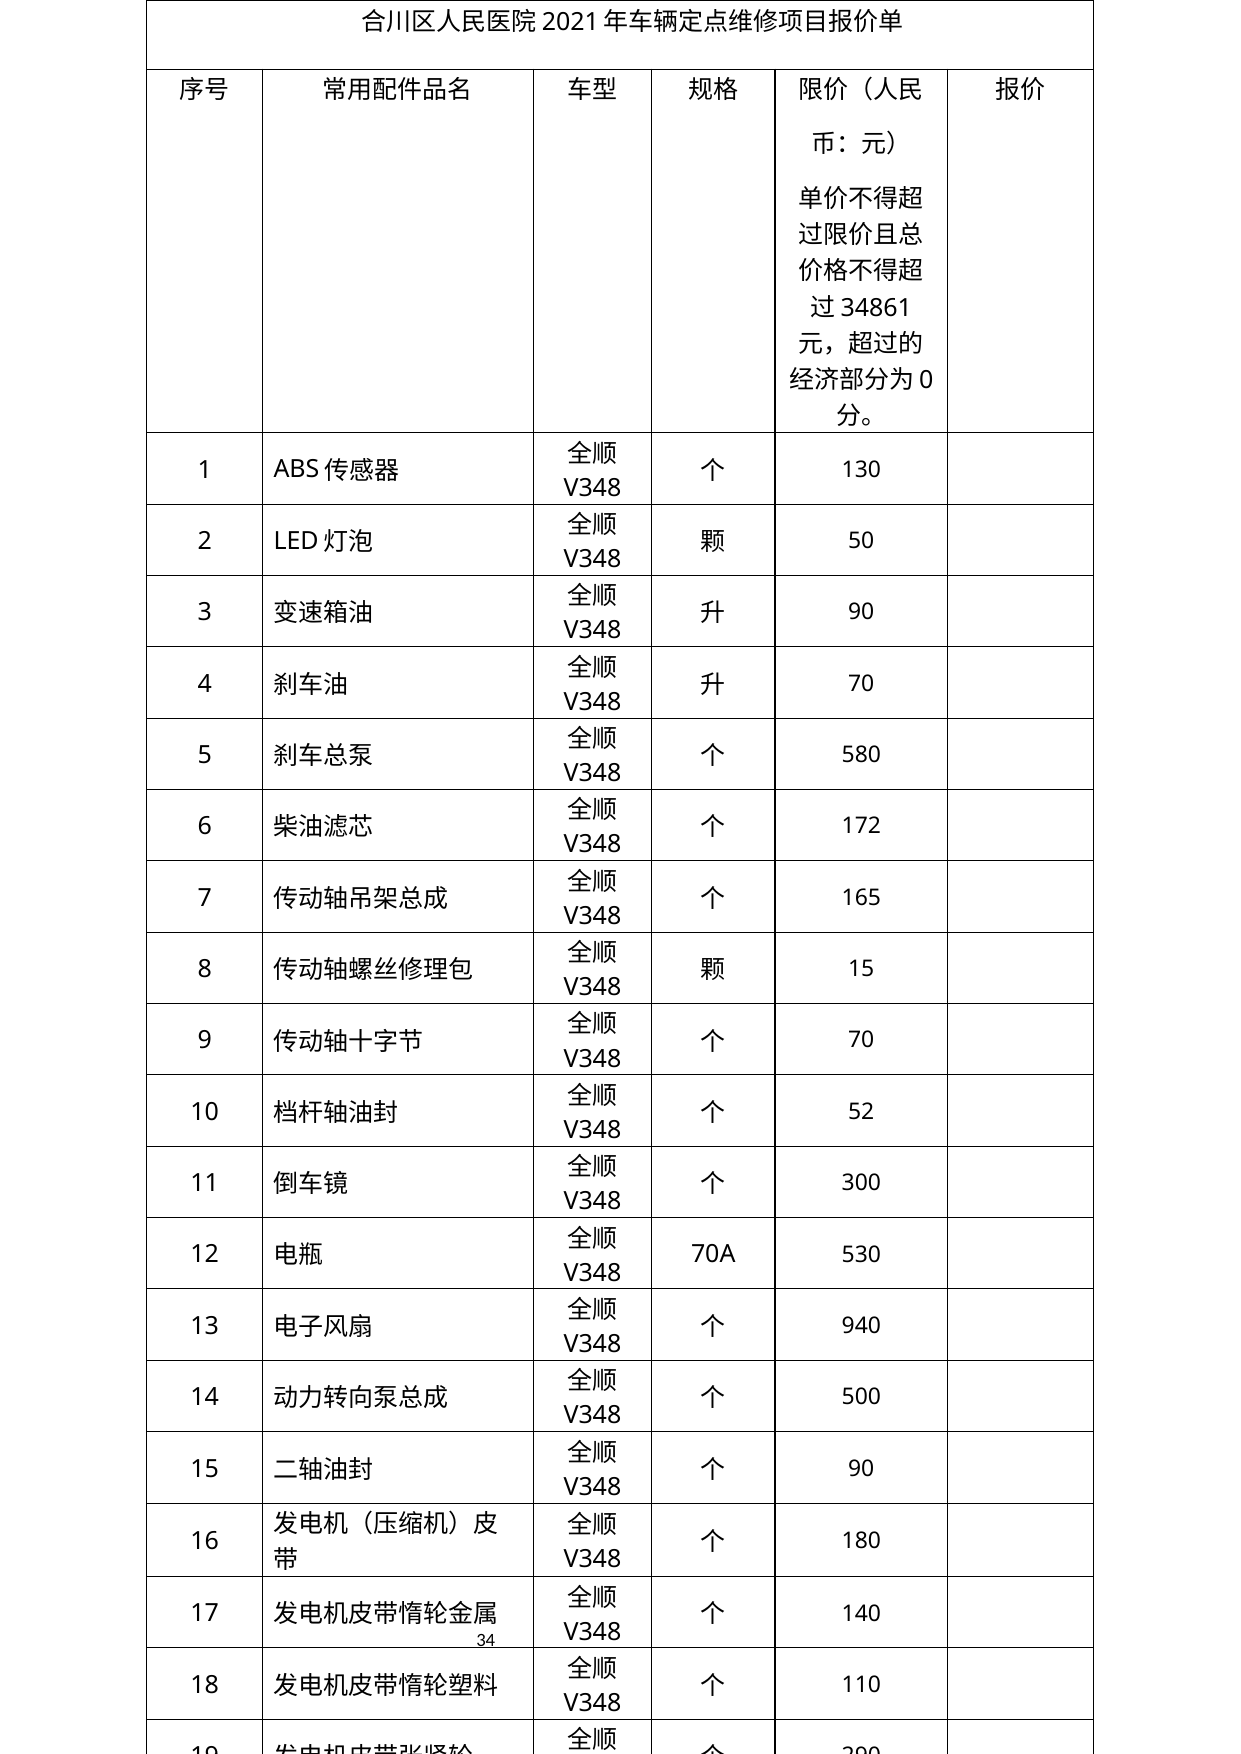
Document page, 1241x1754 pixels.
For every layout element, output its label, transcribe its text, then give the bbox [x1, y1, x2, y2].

table_cell 290 [776, 1720, 947, 1754]
table_cell [948, 1577, 1093, 1647]
table_cell 全顺V348 [534, 719, 651, 789]
table_cell 90 [776, 576, 947, 646]
table_cell 6 [147, 790, 262, 860]
table_header 合川区人民医院2021年车辆定点维修项目报价单 [147, 1, 1093, 68]
table_cell [948, 1004, 1093, 1074]
table_cell 140 [776, 1577, 947, 1647]
table_cell 个 [652, 1720, 774, 1754]
table_cell 升 [652, 647, 774, 717]
table_cell 全顺V348 [534, 790, 651, 860]
table_cell 限价（人民币：元） 单价不得超过限价且总价格不得超过34861元，超过的经济部分为0分。 [776, 70, 947, 432]
table_cell 11 [147, 1147, 262, 1217]
table_cell 50 [776, 505, 947, 575]
table_cell 19 [147, 1720, 262, 1754]
table_cell 颗 [652, 505, 774, 575]
table_cell 个 [652, 1648, 774, 1719]
table_cell 70 [776, 647, 947, 717]
table_cell 70 [776, 1004, 947, 1074]
table_cell 电子风扇 [263, 1289, 533, 1360]
table_cell 个 [652, 1147, 774, 1217]
table_cell 变速箱油 [263, 576, 533, 646]
table_cell 172 [776, 790, 947, 860]
table_cell 全顺V348 [534, 647, 651, 717]
table_cell 全顺V348 [534, 505, 651, 575]
table_cell 传动轴吊架总成 [263, 861, 533, 932]
table_cell 档杆轴油封 [263, 1075, 533, 1146]
table_cell 10 [147, 1075, 262, 1146]
table_cell [948, 1720, 1093, 1754]
table_cell 165 [776, 861, 947, 932]
table_cell 52 [776, 1075, 947, 1146]
table_cell 发电机皮带张紧轮 [263, 1720, 533, 1754]
table_cell 个 [652, 1004, 774, 1074]
table_cell 二轴油封 [263, 1432, 533, 1502]
table_cell 1 [147, 433, 262, 503]
table_cell [948, 719, 1093, 789]
table_cell 升 [652, 576, 774, 646]
table_cell [948, 1361, 1093, 1431]
table_cell 发电机皮带惰轮塑料 [263, 1648, 533, 1719]
table_cell 传动轴十字节 [263, 1004, 533, 1074]
table_cell 个 [652, 1289, 774, 1360]
table_cell 13 [147, 1289, 262, 1360]
table_cell 序号 [147, 70, 262, 432]
table_cell 全顺V348 [534, 576, 651, 646]
table_cell 8 [147, 933, 262, 1003]
table_cell 全顺V348 [534, 1289, 651, 1360]
table_cell 全顺V348 [534, 1720, 651, 1754]
table_cell 110 [776, 1648, 947, 1719]
table_cell ABS传感器 [263, 433, 533, 503]
table_cell [948, 1289, 1093, 1360]
table_cell 7 [147, 861, 262, 932]
table_cell 全顺V348 [534, 1004, 651, 1074]
table_cell 发电机（压缩机）皮带 [263, 1504, 533, 1576]
table_cell 颗 [652, 933, 774, 1003]
table_cell 18 [147, 1648, 262, 1719]
table_cell [948, 1432, 1093, 1502]
table_cell 全顺V348 [534, 861, 651, 932]
table_cell 个 [652, 719, 774, 789]
table_cell 刹车总泵 [263, 719, 533, 789]
table_cell [948, 505, 1093, 575]
table_cell 530 [776, 1218, 947, 1288]
table_cell 发电机皮带惰轮金属 [263, 1577, 533, 1647]
table_cell 12 [147, 1218, 262, 1288]
table_cell 个 [652, 433, 774, 503]
table_cell 940 [776, 1289, 947, 1360]
table_cell 个 [652, 1361, 774, 1431]
table_cell LED灯泡 [263, 505, 533, 575]
table_cell [948, 576, 1093, 646]
table_cell [948, 861, 1093, 932]
table_cell 全顺V348 [534, 1504, 651, 1576]
table_cell 全顺V348 [534, 933, 651, 1003]
table_cell 个 [652, 1504, 774, 1576]
table_cell 全顺V348 [534, 433, 651, 503]
table_cell 300 [776, 1147, 947, 1217]
table_cell 4 [147, 647, 262, 717]
table_cell [948, 647, 1093, 717]
table_cell 5 [147, 719, 262, 789]
table_cell 全顺V348 [534, 1147, 651, 1217]
table_cell [948, 1504, 1093, 1576]
table_cell 15 [147, 1432, 262, 1502]
table_cell 全顺V348 [534, 1432, 651, 1502]
table_cell 15 [776, 933, 947, 1003]
table_cell 全顺V348 [534, 1218, 651, 1288]
table_cell 个 [652, 1432, 774, 1502]
table_cell [948, 790, 1093, 860]
table_cell 130 [776, 433, 947, 503]
table_cell [948, 433, 1093, 503]
table_cell 90 [776, 1432, 947, 1502]
table_cell 全顺V348 [534, 1577, 651, 1647]
table_cell 常用配件品名 [263, 70, 533, 432]
table_cell 180 [776, 1504, 947, 1576]
table_cell 刹车油 [263, 647, 533, 717]
table_cell 70A [652, 1218, 774, 1288]
table_cell 柴油滤芯 [263, 790, 533, 860]
table_cell 规格 [652, 70, 774, 432]
table_cell [948, 1147, 1093, 1217]
table_cell 动力转向泵总成 [263, 1361, 533, 1431]
table_cell 个 [652, 790, 774, 860]
table_cell 倒车镜 [263, 1147, 533, 1217]
table_cell 传动轴螺丝修理包 [263, 933, 533, 1003]
table_cell [948, 1648, 1093, 1719]
table_cell 3 [147, 576, 262, 646]
table_cell 17 [147, 1577, 262, 1647]
table_cell 16 [147, 1504, 262, 1576]
table_cell 全顺V348 [534, 1361, 651, 1431]
table_cell 报价 [948, 70, 1093, 432]
table_cell 2 [147, 505, 262, 575]
table_cell 车型 [534, 70, 651, 432]
table_cell 全顺V348 [534, 1648, 651, 1719]
table_cell [948, 933, 1093, 1003]
table_cell 个 [652, 1075, 774, 1146]
table_cell [948, 1075, 1093, 1146]
table_cell [948, 1218, 1093, 1288]
table_cell 500 [776, 1361, 947, 1431]
table_cell 电瓶 [263, 1218, 533, 1288]
table_cell 580 [776, 719, 947, 789]
table_cell 个 [652, 1577, 774, 1647]
table_cell 14 [147, 1361, 262, 1431]
table_cell 个 [652, 861, 774, 932]
table_cell 9 [147, 1004, 262, 1074]
table_cell 全顺V348 [534, 1075, 651, 1146]
